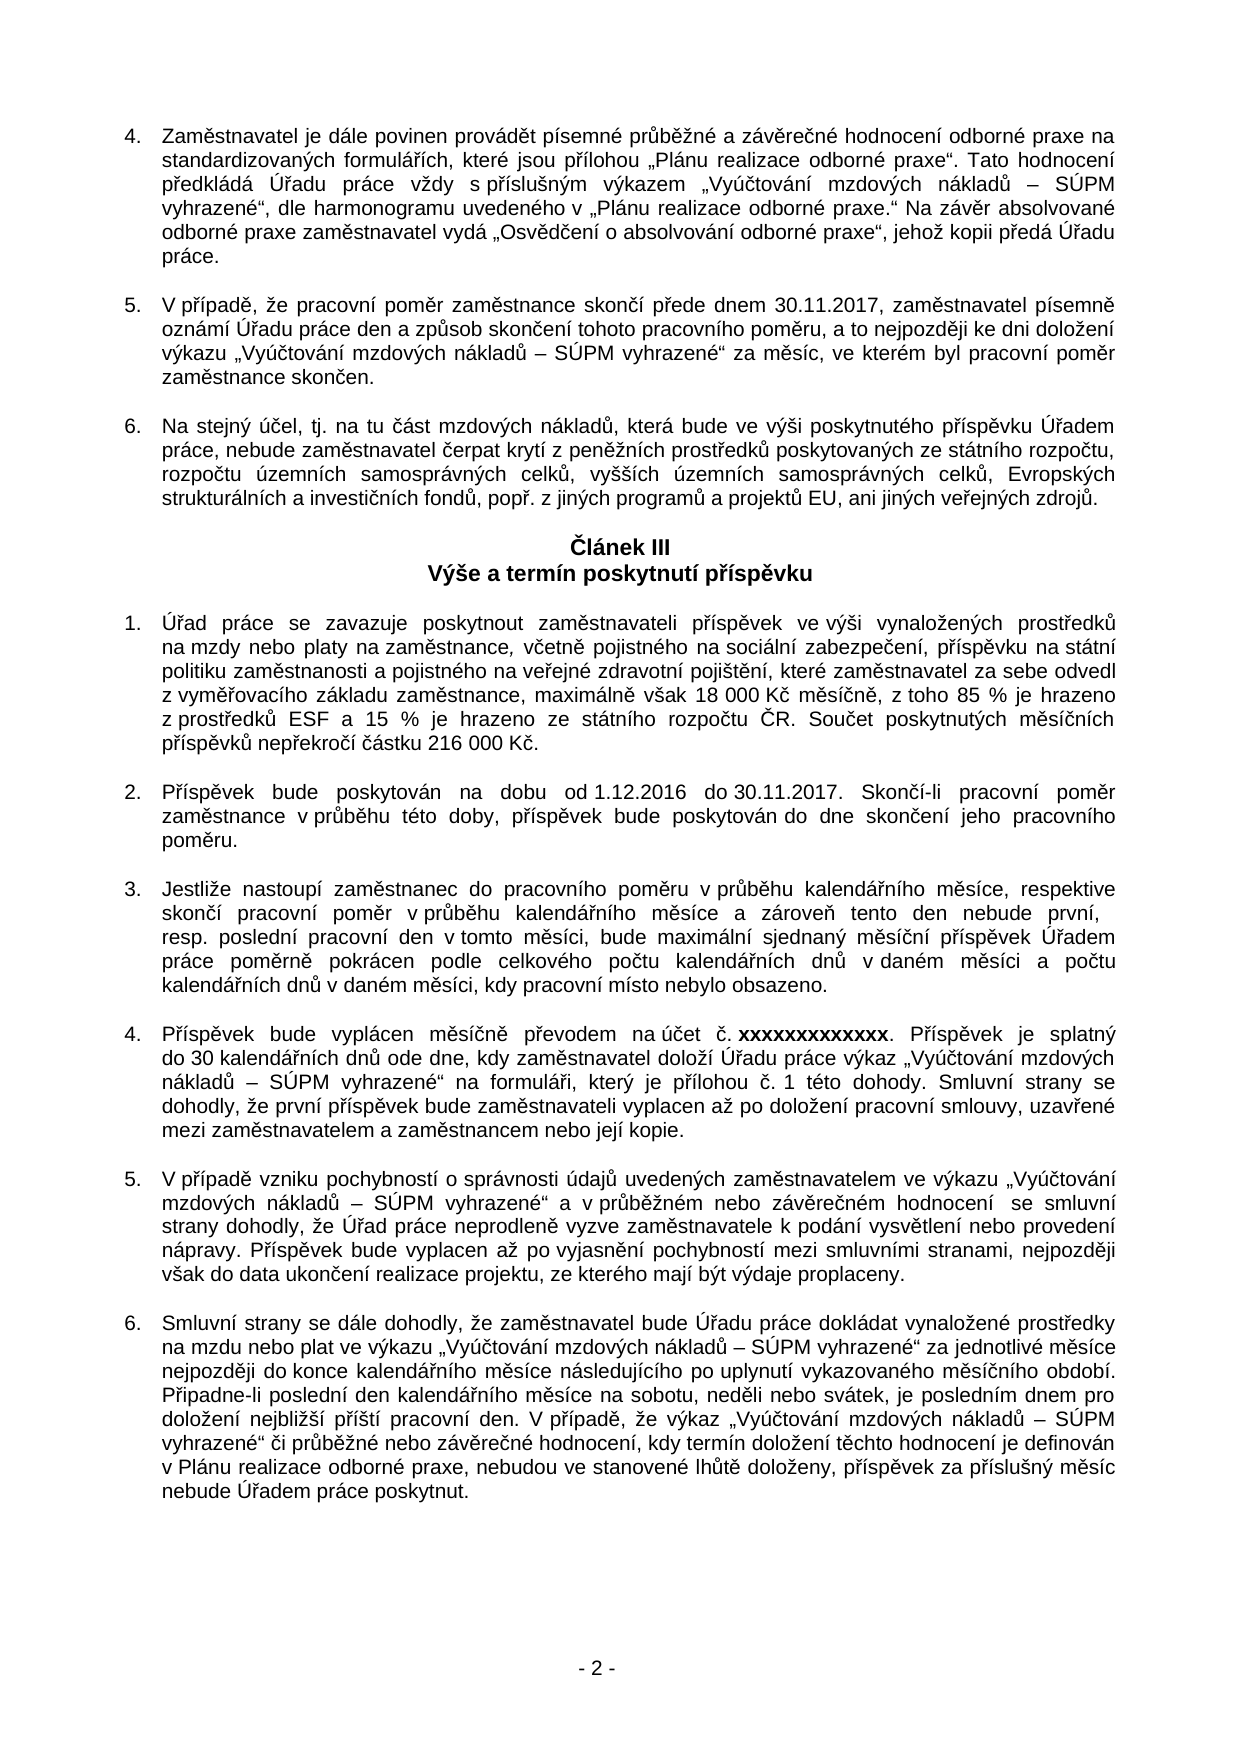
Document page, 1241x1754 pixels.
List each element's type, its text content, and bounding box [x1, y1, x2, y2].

list Příspěvek bude vyplácen měsíčně převodem na účet č. xxxxxxxxxxxxx. Příspěvek je splatný do 30 kalendářních dnů ode dne, kdy zaměstnavatel doloží Úřadu práce výkaz „Vyúčtování mzdových nákladů – SÚPM vyhrazené“ na formuláři, který je přílohou č. 1 této dohody. Smluvní strany se dohodly, že první příspěvek bude zaměstnavateli vyplacen až po doložení pracovní smlouvy, uzavřené mezi zaměstnavatelem a zaměstnancem nebo její kopie. [124, 1022, 1116, 1141]
text Výše a termín poskytnutí příspěvku [124, 560, 1116, 586]
text V případě, že pracovní poměr zaměstnance skončí přede dnem 30.11.2017, zaměstnavatel písemně oznámí Úřadu práce den a způsob skončení tohoto pracovního poměru, a to nejpozději ke dni doložení výkazu „Vyúčtování mzdových nákladů – SÚPM vyhrazené“ za měsíc, ve kterém byl pracovní poměr zaměstnance skončen. [124, 293, 1116, 389]
text Článek III [124, 533, 1116, 560]
list Příspěvek bude poskytován na dobu od 1.12.2016 do 30.11.2017. Skončí-li pracovní poměr zaměstnance v průběhu této doby, příspěvek bude poskytován do dne skončení jeho pracovního poměru. [124, 780, 1116, 852]
list Úřad práce se zavazuje poskytnout zaměstnavateli příspěvek ve výši vynaložených prostředků na mzdy nebo platy na zaměstnance, včetně pojistného na sociální zabezpečení, příspěvku na státní politiku zaměstnanosti a pojistného na veřejné zdravotní pojištění, které zaměstnavatel za sebe odvedl z vyměřovacího základu zaměstnance, maximálně však 18 000 Kč měsíčně, z toho 85 % je hrazeno z prostředků ESF a 15 % je hrazeno ze státního rozpočtu ČR. Součet poskytnutých měsíčních příspěvků nepřekročí částku 216 000 Kč. [124, 611, 1116, 755]
text V případě vzniku pochybností o správnosti údajů uvedených zaměstnavatelem ve výkazu „Vyúčtování mzdových nákladů – SÚPM vyhrazené“ a v průběžném nebo závěrečném hodnocení se smluvní strany dohodly, že Úřad práce neprodleně vyzve zaměstnavatele k podání vysvětlení nebo provedení nápravy. Příspěvek bude vyplacen až po vyjasnění pochybností mezi smluvními stranami, nejpozději však do data ukončení realizace projektu, ze kterého mají být výdaje proplaceny. [124, 1166, 1116, 1286]
text Smluvní strany se dále dohodly, že zaměstnavatel bude Úřadu práce dokládat vynaložené prostředky na mzdu nebo plat ve výkazu „Vyúčtování mzdových nákladů – SÚPM vyhrazené“ za jednotlivé měsíce nejpozději do konce kalendářního měsíce následujícího po uplynutí vykazovaného měsíčního období. Připadne-li poslední den kalendářního měsíce na sobotu, neděli nebo svátek, je posledním dnem pro doložení nejbližší příští pracovní den. V případě, že výkaz „Vyúčtování mzdových nákladů – SÚPM vyhrazené“ či průběžné nebo závěrečné hodnocení, kdy termín doložení těchto hodnocení je definován v Plánu realizace odborné praxe, nebudou ve stanovené lhůtě doloženy, příspěvek za příslušný měsíc nebude Úřadem práce poskytnut. [124, 1311, 1116, 1503]
list Jestliže nastoupí zaměstnanec do pracovního poměru v průběhu kalendářního měsíce, respektive skončí pracovní poměr v průběhu kalendářního měsíce a zároveň tento den nebude první, resp. poslední pracovní den v tomto měsíci, bude maximální sjednaný měsíční příspěvek Úřadem práce poměrně pokrácen podle celkového počtu kalendářních dnů v daném měsíci a počtu kalendářních dnů v daném měsíci, kdy pracovní místo nebylo obsazeno. [124, 877, 1116, 997]
text Zaměstnavatel je dále povinen provádět písemné průběžné a závěrečné hodnocení odborné praxe na standardizovaných formulářích, které jsou přílohou „Plánu realizace odborné praxe“. Tato hodnocení předkládá Úřadu práce vždy s příslušným výkazem „Vyúčtování mzdových nákladů – SÚPM vyhrazené“, dle harmonogramu uvedeného v „Plánu realizace odborné praxe.“ Na závěr absolvované odborné praxe zaměstnavatel vydá „Osvědčení o absolvování odborné praxe“, jehož kopii předá Úřadu práce. [124, 124, 1116, 268]
text Na stejný účel, tj. na tu část mzdových nákladů, která bude ve výši poskytnutého příspěvku Úřadem práce, nebude zaměstnavatel čerpat krytí z peněžních prostředků poskytovaných ze státního rozpočtu, rozpočtu územních samosprávných celků, vyšších územních samosprávných celků, Evropských strukturálních a investičních fondů, popř. z jiných programů a projektů EU, ani jiných veřejných zdrojů. [124, 414, 1116, 509]
